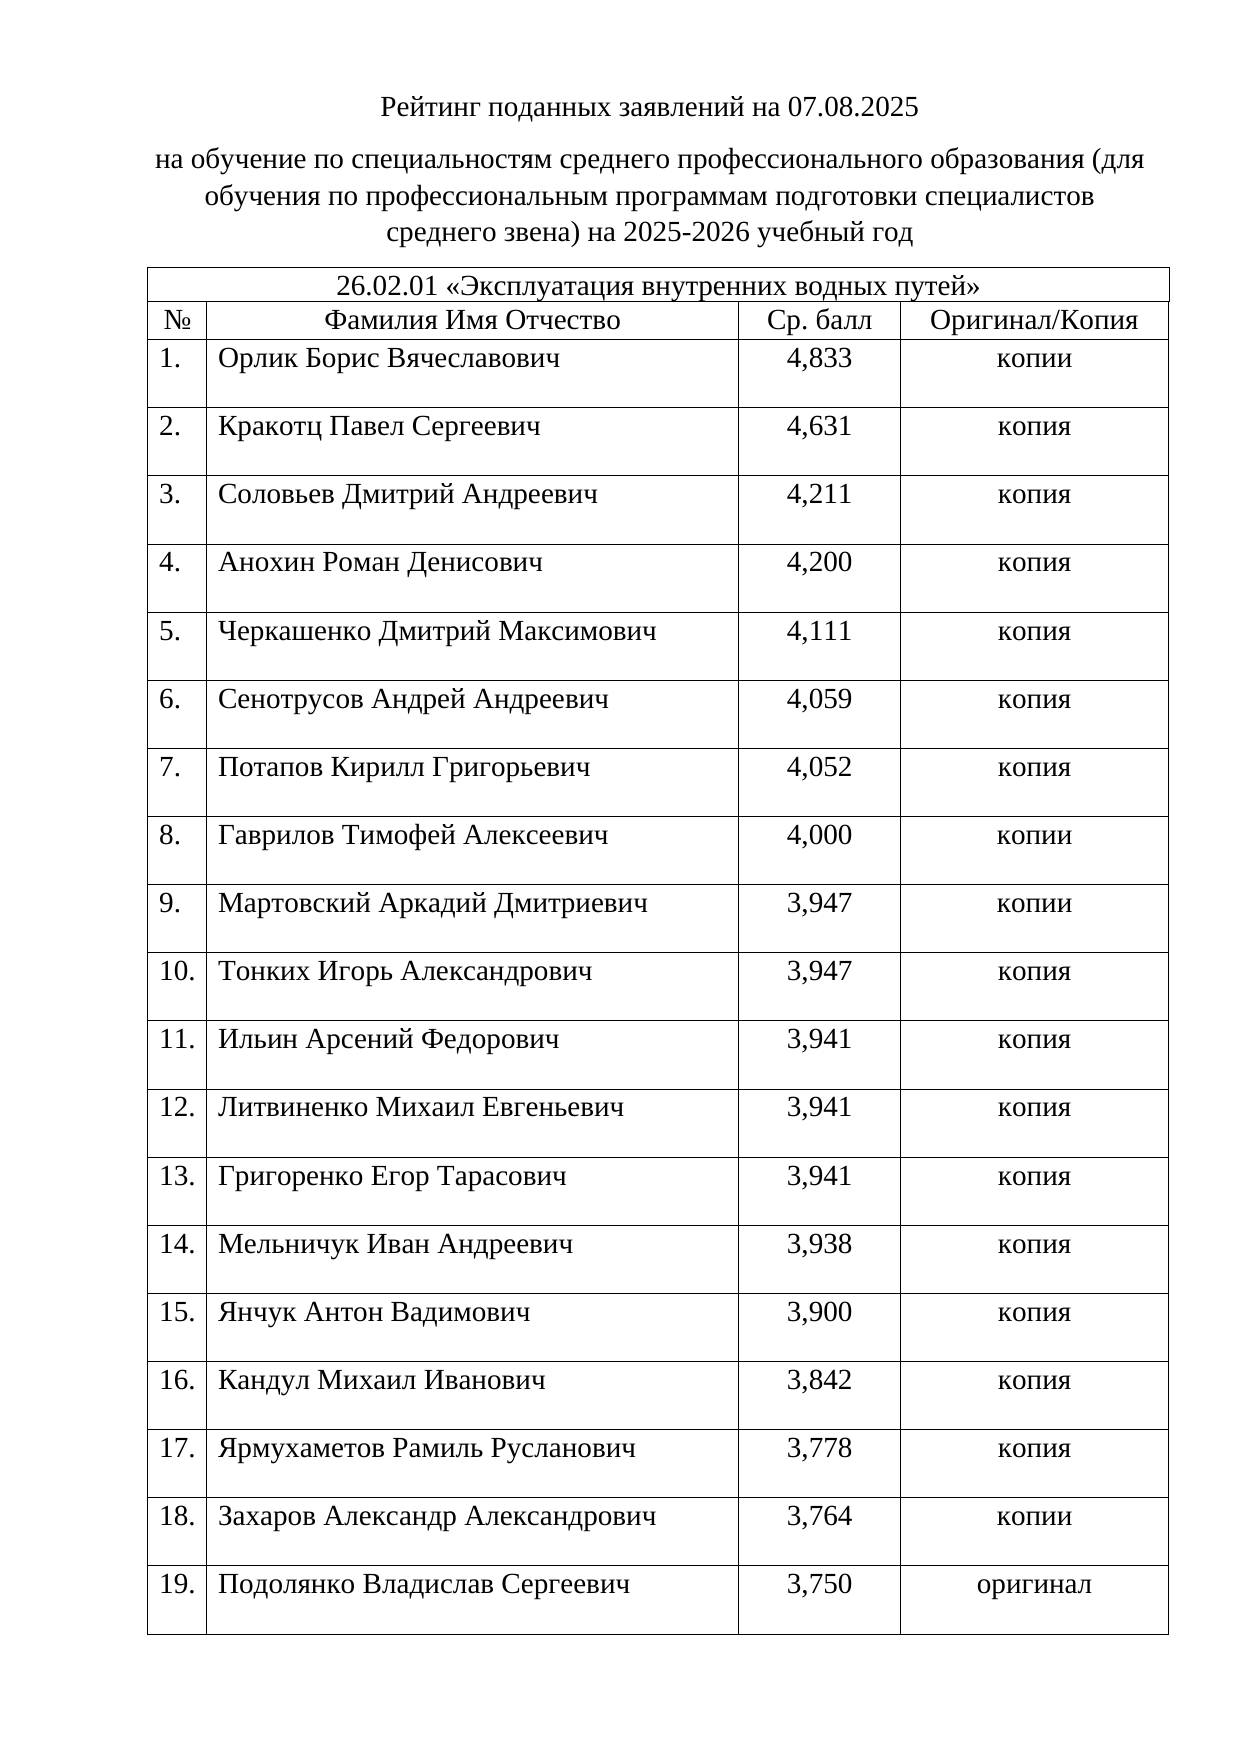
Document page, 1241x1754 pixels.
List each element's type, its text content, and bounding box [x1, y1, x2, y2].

table_cell 3,938 [739, 1226, 900, 1293]
table_cell копия [901, 953, 1168, 1020]
table_cell 3,842 [739, 1362, 900, 1429]
table_cell 3,900 [739, 1294, 900, 1361]
table_cell Григоренко Егор Тарасович [207, 1158, 738, 1225]
table_cell [148, 545, 206, 612]
table_cell [148, 1498, 206, 1565]
table_cell копия [901, 613, 1168, 680]
table_cell Ср. балл [739, 302, 900, 339]
table_cell 4,833 [739, 340, 900, 407]
table_cell [148, 749, 206, 816]
table_cell копия [901, 1430, 1168, 1497]
table_cell копия [901, 408, 1168, 475]
table_cell [148, 1090, 206, 1157]
table_cell [148, 817, 206, 884]
table_cell [148, 1226, 206, 1293]
table_cell [148, 1158, 206, 1225]
table_cell Гаврилов Тимофей Алексеевич [207, 817, 738, 884]
table_cell [148, 885, 206, 952]
table_cell 3,947 [739, 885, 900, 952]
table_cell 4,631 [739, 408, 900, 475]
table_cell [148, 408, 206, 475]
table_cell 4,111 [739, 613, 900, 680]
table_cell 4,059 [739, 681, 900, 748]
table_cell 4,052 [739, 749, 900, 816]
table_cell [148, 613, 206, 680]
table_cell Ильин Арсений Федорович [207, 1021, 738, 1088]
table_cell 4,211 [739, 476, 900, 543]
table_cell копии [901, 885, 1168, 952]
table_cell копии [901, 817, 1168, 884]
table_cell копия [901, 1294, 1168, 1361]
table_cell [148, 1294, 206, 1361]
table_cell копия [901, 1021, 1168, 1088]
table_cell оригинал [901, 1566, 1168, 1633]
table_cell № [148, 302, 206, 339]
table_cell копии [901, 1498, 1168, 1565]
table_cell [148, 476, 206, 543]
table_cell копия [901, 1158, 1168, 1225]
table_cell Черкашенко Дмитрий Максимович [207, 613, 738, 680]
table_cell Потапов Кирилл Григорьевич [207, 749, 738, 816]
table_cell Ярмухаметов Рамиль Русланович [207, 1430, 738, 1497]
table_cell [148, 1362, 206, 1429]
table_cell 3,750 [739, 1566, 900, 1633]
table_cell Фамилия Имя Отчество [207, 302, 738, 339]
text Рейтинг поданных заявлений на 07.08.2025 [148, 89, 1152, 122]
table_cell [148, 953, 206, 1020]
table_cell Мельничук Иван Андреевич [207, 1226, 738, 1293]
table_cell копия [901, 476, 1168, 543]
table_cell Подолянко Владислав Сергеевич [207, 1566, 738, 1633]
table_cell [148, 681, 206, 748]
table_cell 3,941 [739, 1158, 900, 1225]
table_cell копии [901, 340, 1168, 407]
table_cell Оригинал/Копия [901, 302, 1168, 339]
table_cell Сенотрусов Андрей Андреевич [207, 681, 738, 748]
table_cell [148, 1430, 206, 1497]
table_cell [148, 1566, 206, 1633]
table_header 26.02.01 «Эксплуатация внутренних водных путей» [148, 268, 1169, 301]
table_cell копия [901, 1090, 1168, 1157]
table_cell Орлик Борис Вячеславович [207, 340, 738, 407]
table_cell [148, 340, 206, 407]
table_cell 3,941 [739, 1021, 900, 1088]
table_cell Анохин Роман Денисович [207, 545, 738, 612]
table_cell Янчук Антон Вадимович [207, 1294, 738, 1361]
table_cell 4,200 [739, 545, 900, 612]
table_cell 4,000 [739, 817, 900, 884]
table_cell Мартовский Аркадий Дмитриевич [207, 885, 738, 952]
table_cell копия [901, 1226, 1168, 1293]
table_cell [148, 1021, 206, 1088]
table_cell копия [901, 1362, 1168, 1429]
table_cell копия [901, 545, 1168, 612]
text на обучение по специальностям среднего профессионального образования (для обучения по профессиональным программам подготовки специалистов среднего звена) на 2025-2026 учебный год [148, 141, 1152, 247]
table_cell 3,941 [739, 1090, 900, 1157]
table_cell 3,764 [739, 1498, 900, 1565]
table_cell копия [901, 749, 1168, 816]
table_cell копия [901, 681, 1168, 748]
table_cell Литвиненко Михаил Евгеньевич [207, 1090, 738, 1157]
table_cell Соловьев Дмитрий Андреевич [207, 476, 738, 543]
table_cell Тонких Игорь Александрович [207, 953, 738, 1020]
table_cell Кандул Михаил Иванович [207, 1362, 738, 1429]
table_cell Кракотц Павел Сергеевич [207, 408, 738, 475]
table_cell 3,947 [739, 953, 900, 1020]
table_cell Захаров Александр Александрович [207, 1498, 738, 1565]
table_cell 3,778 [739, 1430, 900, 1497]
